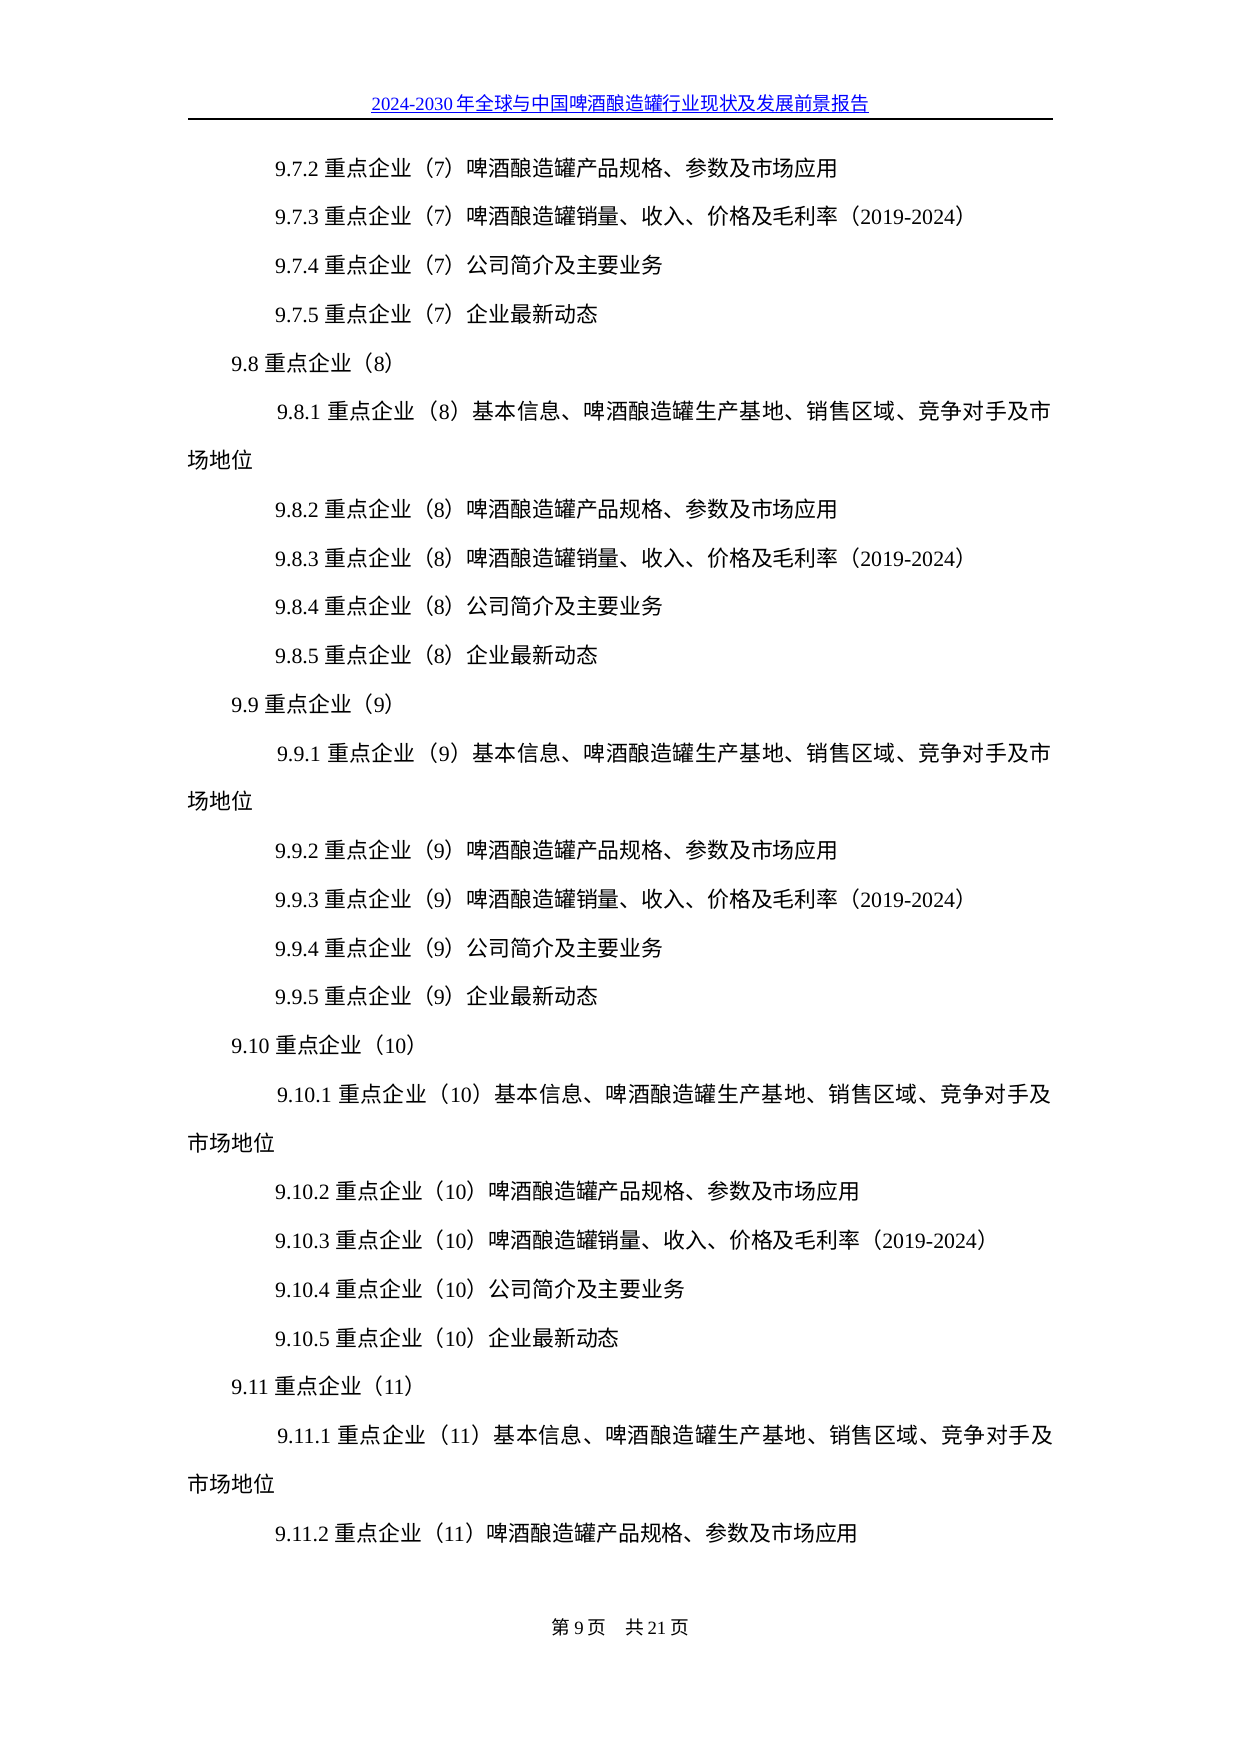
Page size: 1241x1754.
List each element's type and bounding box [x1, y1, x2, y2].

text [187, 150, 1053, 1548]
